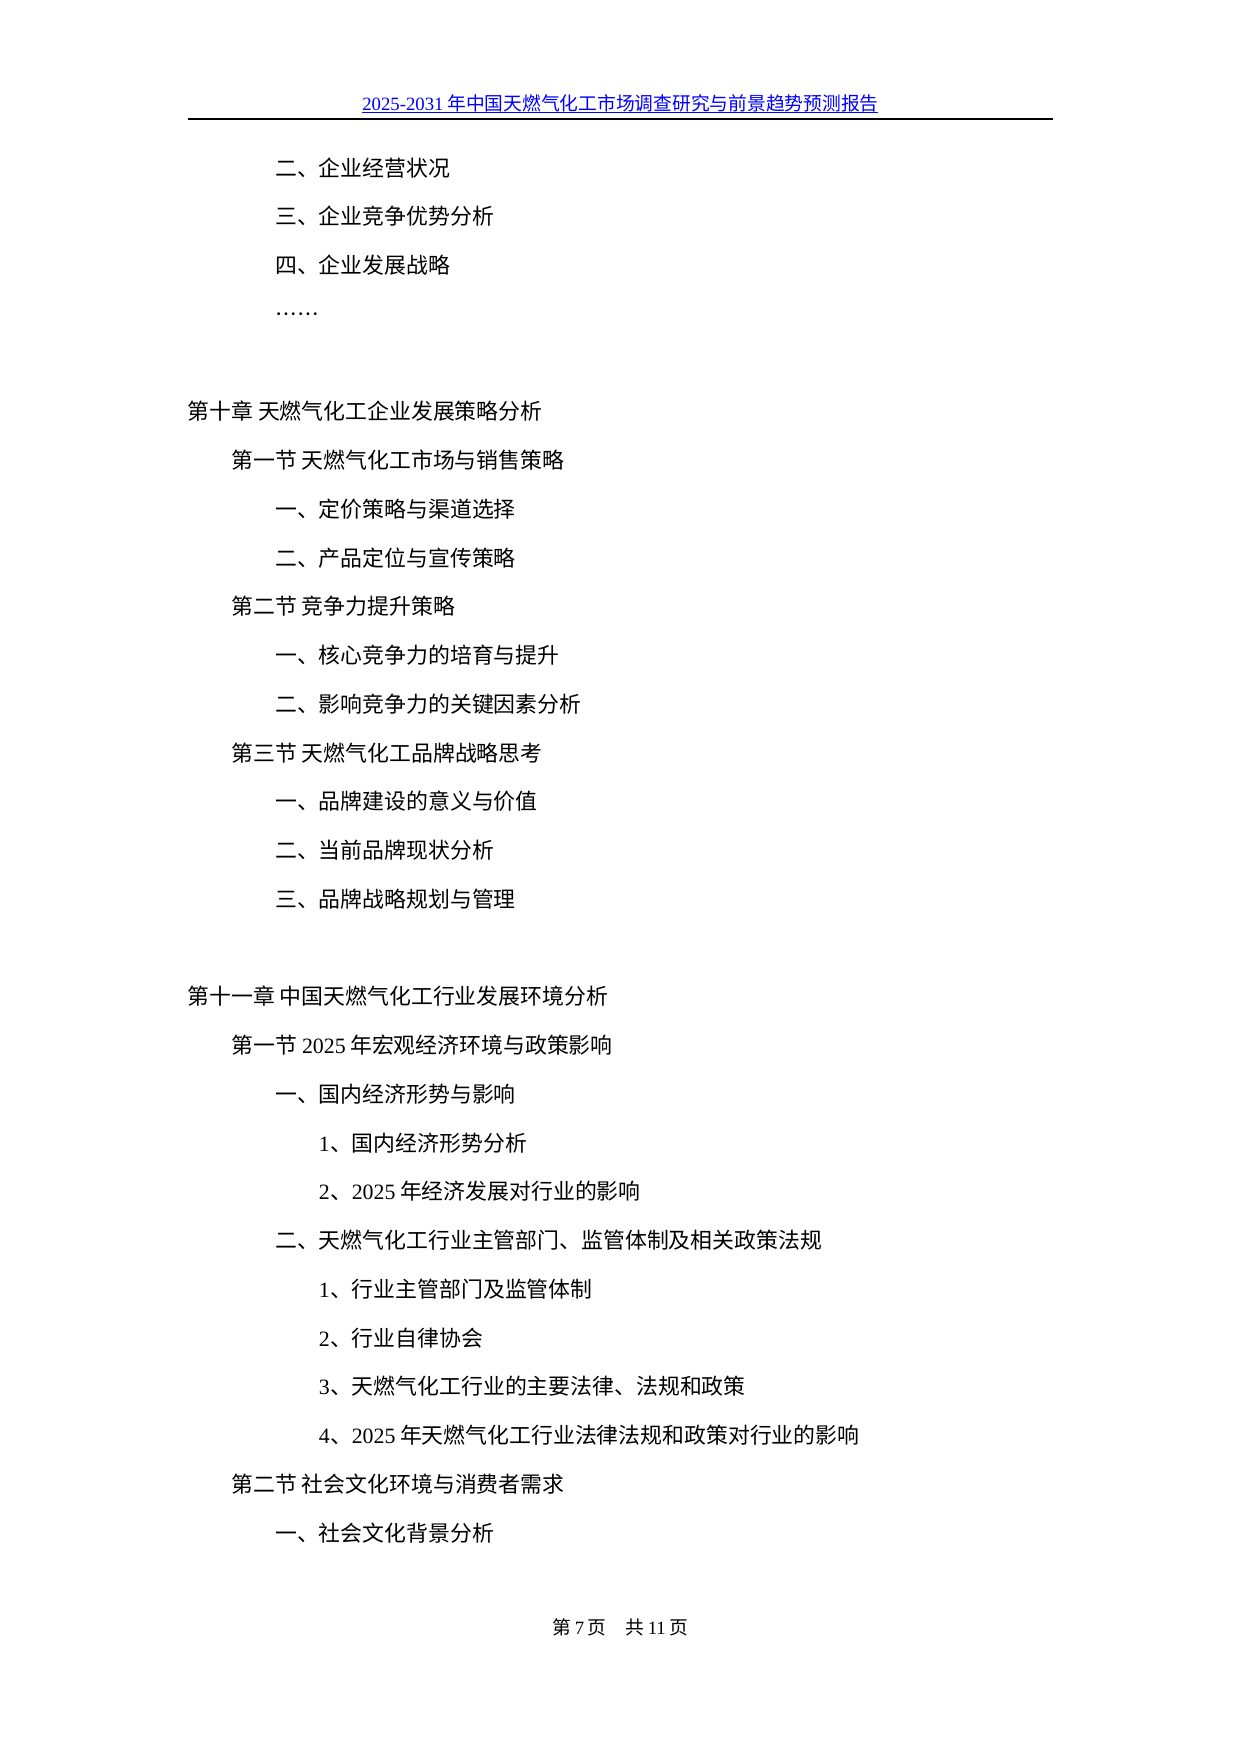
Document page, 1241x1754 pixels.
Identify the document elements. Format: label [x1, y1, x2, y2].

text [187, 150, 1053, 1548]
